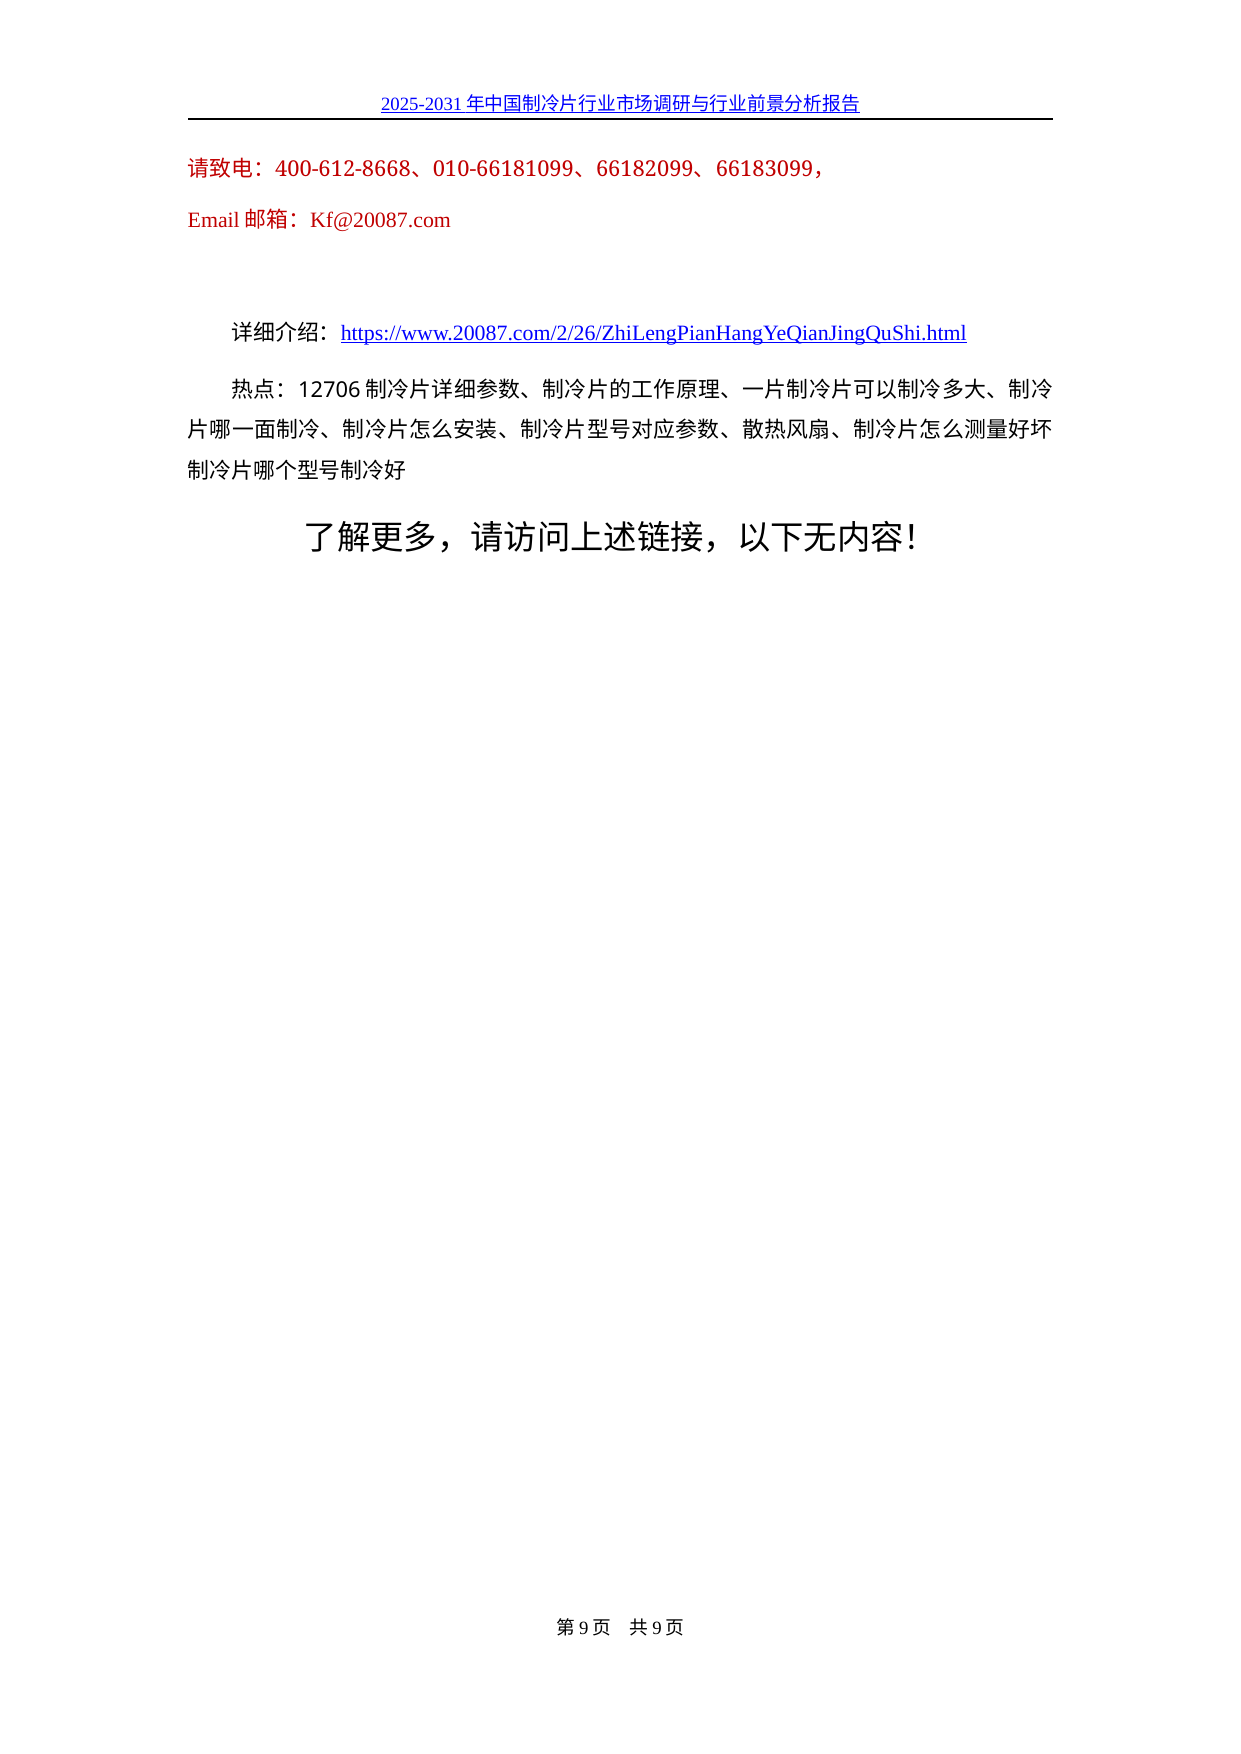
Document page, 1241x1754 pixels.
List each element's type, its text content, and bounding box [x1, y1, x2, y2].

title 了解更多，请访问上述链接，以下无内容！ [187, 503, 1053, 568]
text 详细介绍：https://www.20087.com/2/26/ZhiLengPianHangYeQianJingQuShi.html [187, 315, 1053, 347]
text Email邮箱：Kf@20087.com [187, 202, 1053, 234]
text 请致电：400-612-8668、010-66181099、66182099、66183099， [187, 150, 1053, 183]
text 热点：12706制冷片详细参数、制冷片的工作原理、一片制冷片可以制冷多大、制冷片哪一面制冷、制冷片怎么安装、制冷片型号对应参数、散热风扇、制冷片怎么测量好坏、制冷片哪个型号制冷好 [187, 371, 1053, 485]
